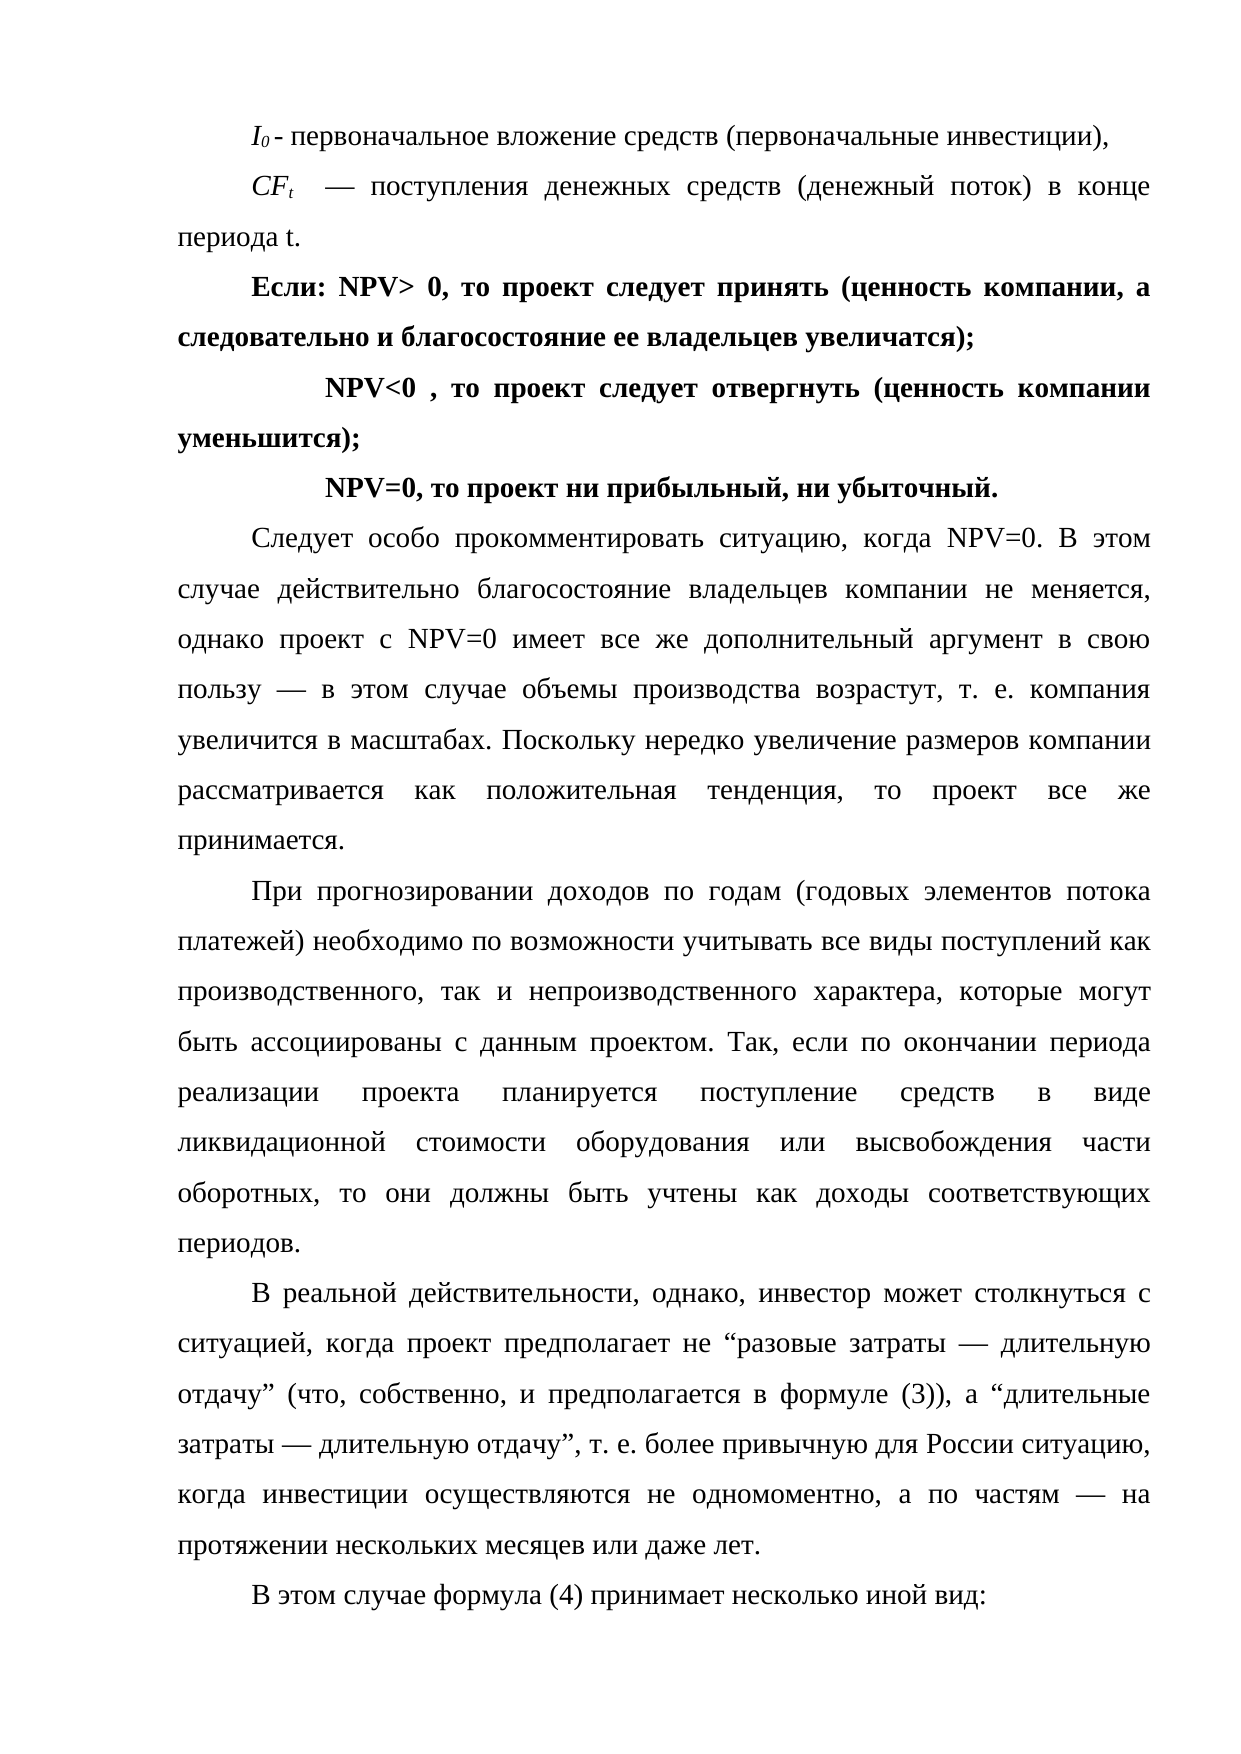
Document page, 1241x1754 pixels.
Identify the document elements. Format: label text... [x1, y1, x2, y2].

text В этом случае формула (4) принимает несколько иной вид: [177, 1577, 1152, 1611]
text Следует особо прокомментировать ситуацию, когда NPV=0. В этом случае действительно благосостояние владельцев компании не меняется, однако проект с NPV=0 имеет все же дополнительный аргумент в свою пользу — в этом случае объемы производства возрастут, т. е. компания увеличится в масштабах. Поскольку нередко увеличение размеров компании рассматривается как положительная тенденция, то проект все же принимается. [177, 521, 1152, 856]
text Если: NPV> 0, то проект следует принять (ценность компании, а следовательно и благосостояние ее владельцев увеличатся); [177, 269, 1152, 353]
text NPV<0 , то проект следует отвергнуть (ценность компании уменьшится); [177, 370, 1152, 453]
text CFt — поступления денежных средств (денежный поток) в конце периода t. [177, 168, 1152, 252]
text В реальной действительности, однако, инвестор может столкнуться с ситуацией, когда проект предполагает не “разовые затраты — длительную отдачу” (что, собственно, и предполагается в формуле (3)), а “длительные затраты — длительную отдачу”, т. е. более привычную для России ситуацию, когда инвестиции осуществляются не одномоментно, а по частям — на протяжении нескольких месяцев или даже лет. [177, 1275, 1152, 1560]
text При прогнозировании доходов по годам (годовых элементов потока платежей) необходимо по возможности учитывать все виды поступлений как производственного, так и непроизводственного характера, которые могут быть ассоциированы с данным проектом. Так, если по окончании периода реализации проекта планируется поступление средств в виде ликвидационной стоимости оборудования или высвобождения части оборотных, то они должны быть учтены как доходы соответствующих периодов. [177, 873, 1152, 1258]
text I0 - первоначальное вложение средств (первоначальные инвестиции), [177, 118, 1152, 152]
text NPV=0, то проект ни прибыльный, ни убыточный. [177, 470, 1152, 504]
